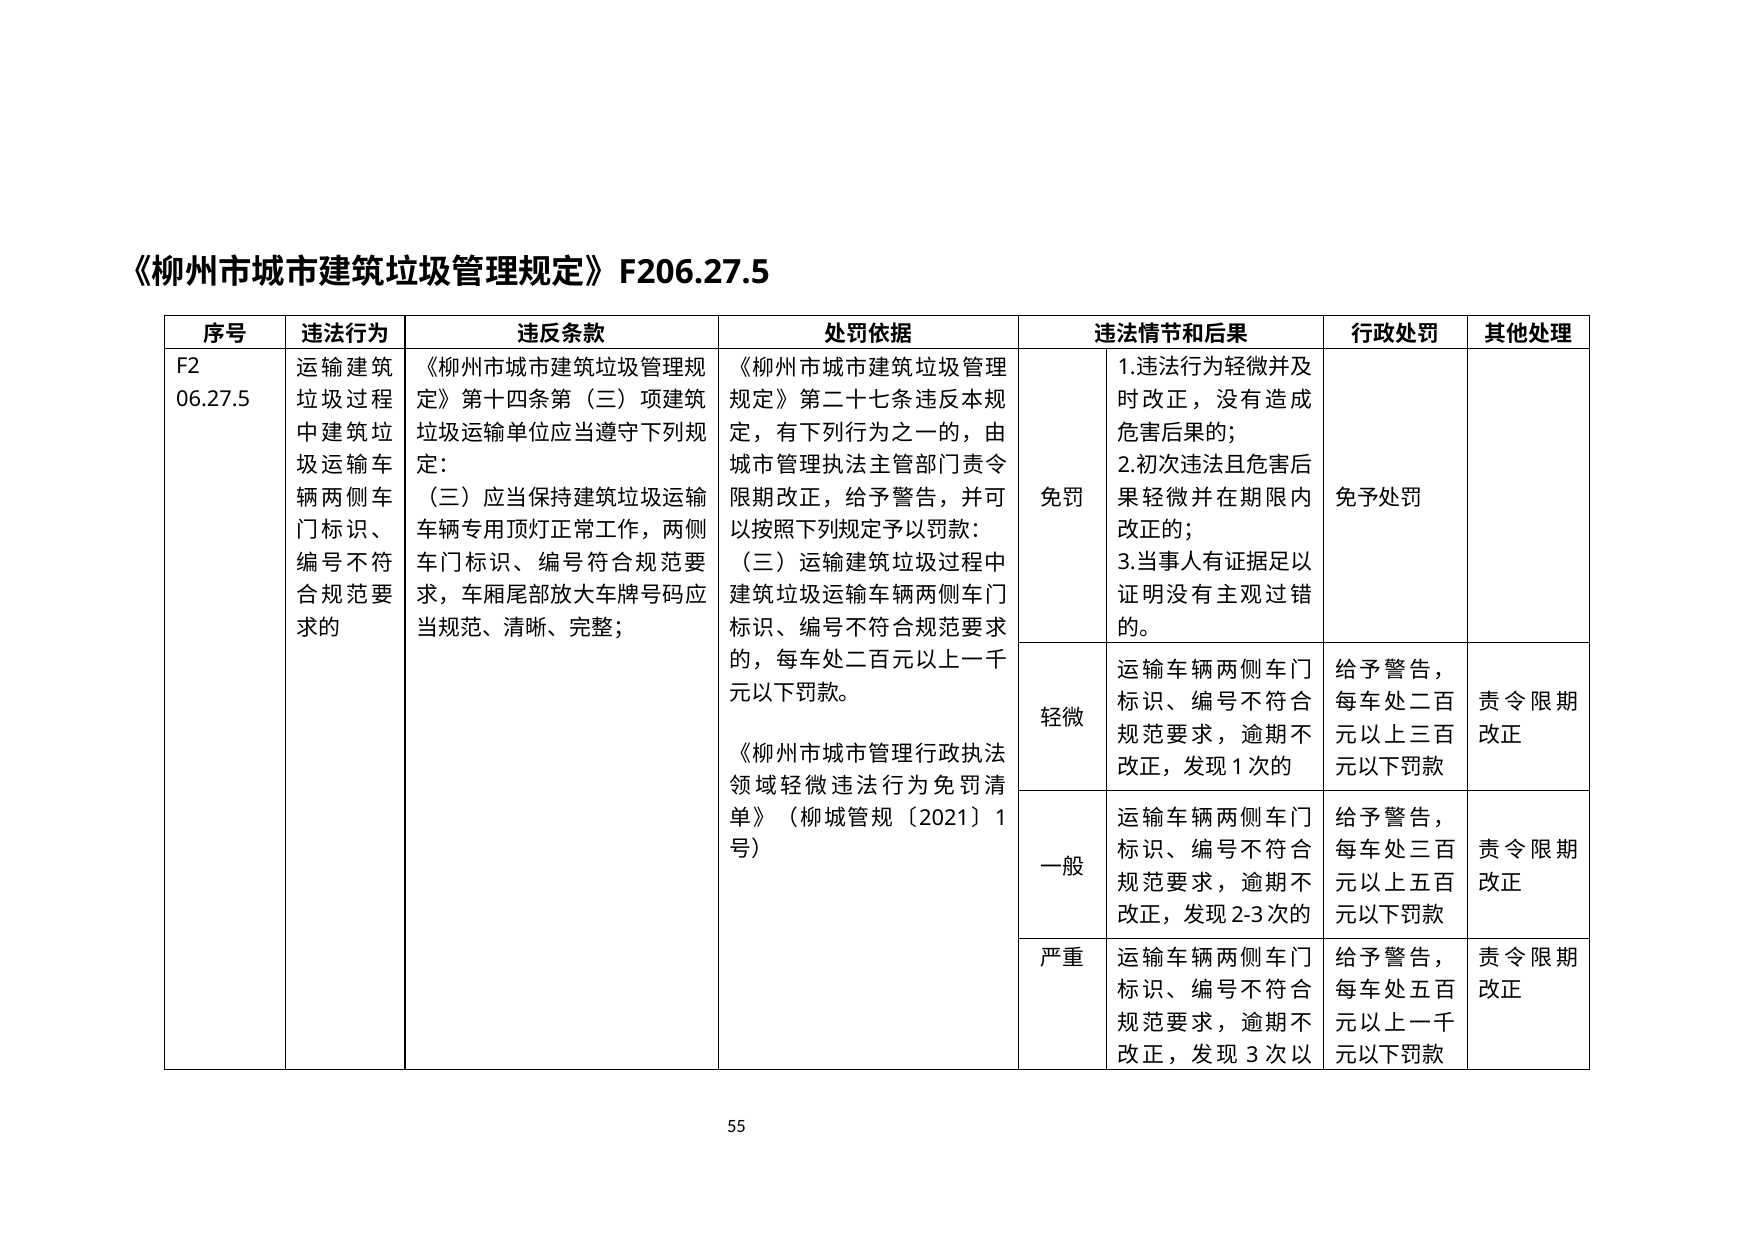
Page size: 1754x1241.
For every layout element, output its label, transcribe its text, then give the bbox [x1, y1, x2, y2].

table_header 其他处理 [1468, 316, 1589, 348]
table_cell [1468, 349, 1589, 642]
table_header 违法情节和后果 [1019, 316, 1323, 348]
table_cell 运输车辆两侧车门标识、编号不符合规范要求，逾期不改正，发现1次的 [1107, 643, 1323, 790]
table_header 序号 [165, 316, 285, 348]
table_cell 免予处罚 [1324, 349, 1467, 642]
table_cell 轻微 [1019, 643, 1106, 790]
table_header 违法行为 [286, 316, 404, 348]
table_cell 《柳州市城市建筑垃圾管理规定》第十四条第（三）项建筑垃圾运输单位应当遵守下列规定： （三）应当保持建筑垃圾运输车辆专用顶灯正常工作，两侧车门标识、编号符合规范要求，车厢尾部放大车牌号码应当规范、清晰、完整； [406, 349, 718, 1069]
table_cell 责令限期改正 [1468, 791, 1589, 938]
table_cell 运输车辆两侧车门标识、编号不符合规范要求，逾期不改正，发现2-3次的 [1107, 791, 1323, 938]
table_header 违反条款 [406, 316, 718, 348]
table_cell 免罚 [1019, 349, 1106, 642]
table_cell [1107, 939, 1323, 1069]
table_header 处罚依据 [719, 316, 1018, 348]
table_cell 给予警告，每车处二百元以上三百元以下罚款 [1324, 643, 1467, 790]
table_cell F206.27.5 [165, 349, 285, 1069]
table_cell 给予警告，每车处三百元以上五百元以下罚款 [1324, 791, 1467, 938]
table_cell 责令限期改正 [1468, 939, 1589, 1069]
table_cell 1.违法行为轻微并及时改正，没有造成危害后果的； 2.初次违法且危害后果轻微并在期限内改正的； 3.当事人有证据足以证明没有主观过错的。 [1107, 349, 1323, 642]
subtitle 《柳州市城市建筑垃圾管理规定》F206.27.5 [118, 237, 1636, 302]
table_cell 一般 [1019, 791, 1106, 938]
table_header 行政处罚 [1324, 316, 1467, 348]
table_cell 《柳州市城市建筑垃圾管理规定》第二十七条违反本规定，有下列行为之一的，由城市管理执法主管部门责令限期改正，给予警告，并可以按照下列规定予以罚款： （三）运输建筑垃圾过程中建筑垃圾运输车辆两侧车门标识、编号不符合规范要求的，每车处二百元以上一千元以下罚款。 《柳州市城市管理行政执法领域轻微违法行为免罚清单》（柳城管规〔2021〕1号） [719, 349, 1018, 1069]
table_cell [1324, 939, 1467, 1069]
table_cell 责令限期改正 [1468, 643, 1589, 790]
table_cell 运输建筑垃圾过程中建筑垃圾运输车辆两侧车门标识、编号不符合规范要求的 [286, 349, 404, 1069]
table_cell 严重 [1019, 939, 1106, 1069]
